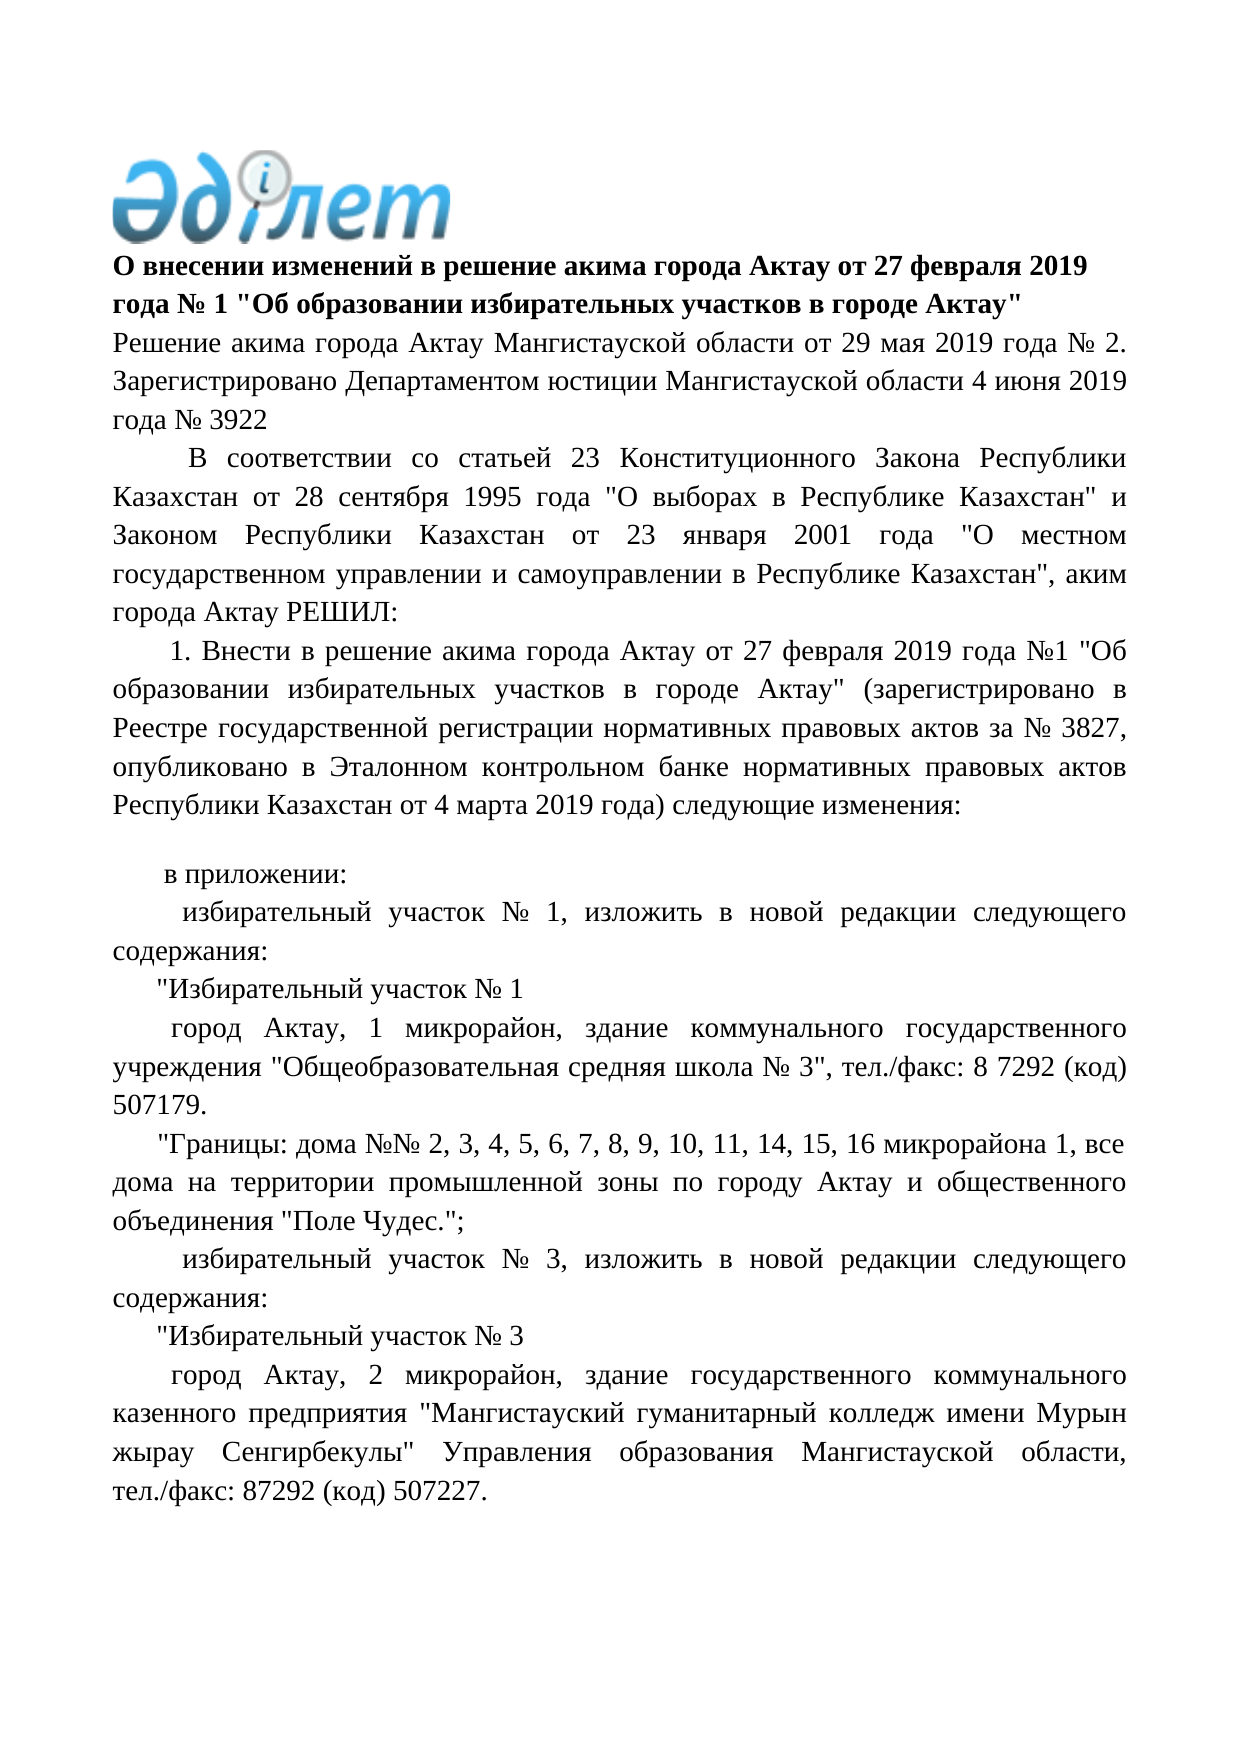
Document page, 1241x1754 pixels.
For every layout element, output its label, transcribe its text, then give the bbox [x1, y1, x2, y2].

text "Избирательный участок № 1 [112, 972, 1128, 1005]
text Решение акима города Актау Мангистауской области от 29 мая 2019 года № 2. Зарегистрировано Департаментом юстиции Мангистауской области 4 июня 2019 года № 3922 [112, 325, 1128, 435]
text избирательный участок № 3, изложить в новой редакции следующего содержания: [112, 1241, 1128, 1313]
text "Избирательный участок № 3 [112, 1318, 1128, 1352]
text В соответствии со статьей 23 Конституционного Закона Республики Казахстан от 28 сентября 1995 года "О выборах в Республике Казахстан" и Законом Республики Казахстан от 23 января 2001 года "О местном государственном управлении и самоуправлении в Республике Казахстан", аким города Актау РЕШИЛ: [112, 440, 1128, 628]
text О внесении изменений в решение акима города Актау от 27 февраля 2019 года № 1 "Об образовании избирательных участков в городе Актау" [112, 248, 1128, 320]
text город Актау, 1 микрорайон, здание коммунального государственного учреждения "Общеобразовательная средняя школа № 3", тел./факс: 8 7292 (код) 507179. [112, 1010, 1128, 1121]
text избирательный участок № 1, изложить в новой редакции следующего содержания: [112, 894, 1128, 967]
text 1. Внести в решение акима города Актау от 27 февраля 2019 года №1 "Об образовании избирательных участков в городе Актау" (зарегистрировано в Реестре государственной регистрации нормативных правовых актов за № 3827, опубликовано в Эталонном контрольном банке нормативных правовых актов Республики Казахстан от 4 марта 2019 года) следующие изменения: [112, 633, 1128, 821]
text "Границы: дома №№ 2, 3, 4, 5, 6, 7, 8, 9, 10, 11, 14, 15, 16 микрорайона 1, все дома на территории промышленной зоны по городу Актау и общественного объединения "Поле Чудес."; [112, 1126, 1128, 1236]
picture [112, 150, 451, 244]
text в приложении: [112, 856, 1128, 889]
